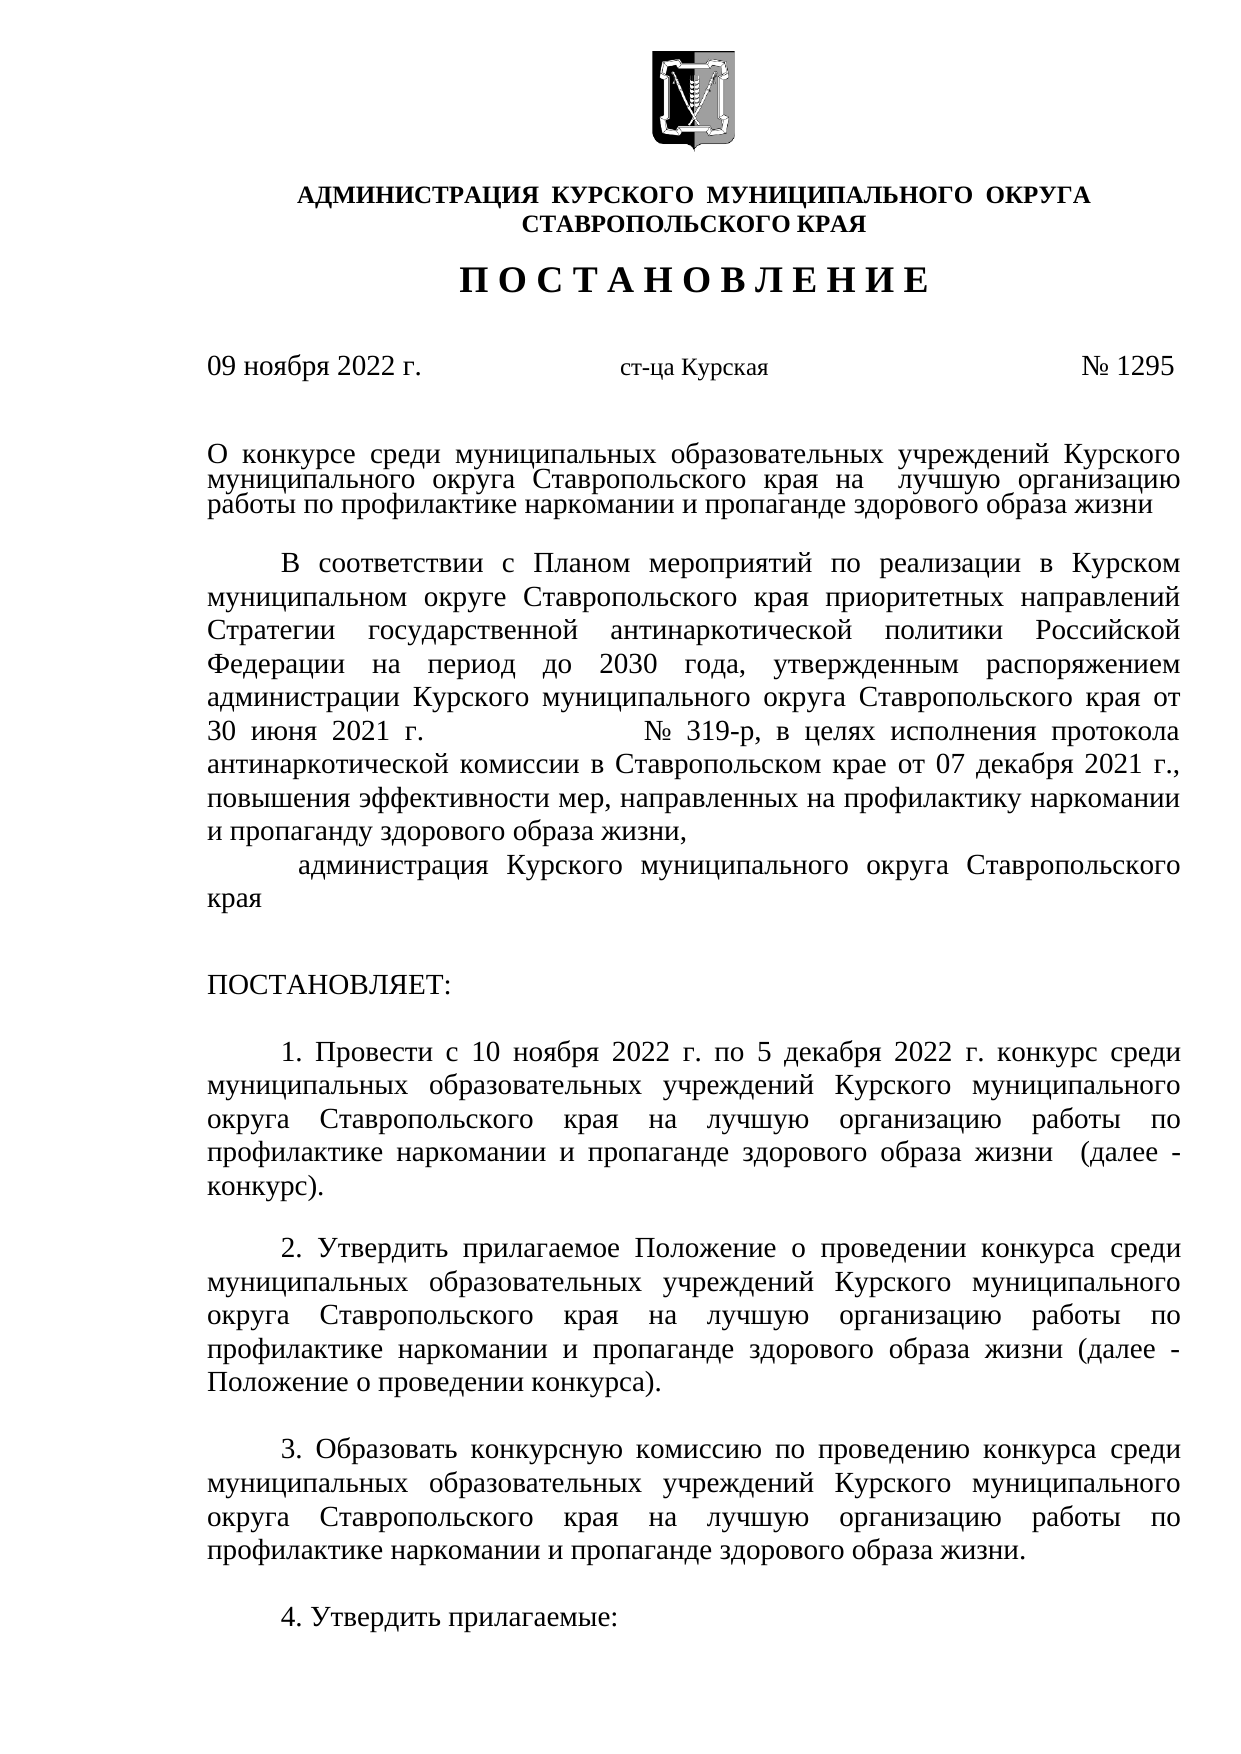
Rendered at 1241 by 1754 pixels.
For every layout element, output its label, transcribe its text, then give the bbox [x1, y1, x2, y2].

text 2. Утвердить прилагаемое Положение о проведении конкурса среди муниципальных образовательных учреждений Курского муниципального округа Ставропольского края на лучшую организацию работы по профилактике наркомании и пропаганде здорового образа жизни (далее - Положение о проведении конкурса). [207, 1230, 1181, 1398]
text 09 ноября 2022 г. ст-ца Курская № 1295 [207, 348, 1181, 382]
text администрация Курского муниципального округа Ставропольского края [207, 847, 1181, 914]
text АДМИНИСТРАЦИЯ КУРСКОГО МУНИЦИПАЛЬНОГО ОКРУГА [207, 180, 1181, 209]
text 3. Образовать конкурсную комиссию по проведению конкурса среди муниципальных образовательных учреждений Курского муниципального округа Ставропольского края на лучшую организацию работы по профилактике наркомании и пропаганде здорового образа жизни. [207, 1432, 1181, 1566]
text О конкурсе среди муниципальных образовательных учреждений Курского муниципального округа Ставропольского края на лучшую организацию работы по профилактике наркомании и пропаганде здорового образа жизни [207, 444, 1181, 519]
text В соответствии с Планом мероприятий по реализации в Курском муниципальном округе Ставропольского края приоритетных направлений Стратегии государственной антинаркотической политики Российской Федерации на период до 2030 года, утвержденным распоряжением администрации Курского муниципального округа Ставропольского края от 30 июня 2021 г. № 319-р, в целях исполнения протокола антинаркотической комиссии в Ставропольском крае от 07 декабря 2021 г., повышения эффективности мер, направленных на профилактику наркомании и пропаганду здорового образа жизни, [207, 545, 1181, 847]
text СТАВРОПОЛЬСКОГО КРАЯ [207, 209, 1181, 238]
text 4. Утвердить прилагаемые: [207, 1599, 1181, 1633]
text ПОСТАНОВЛЯЕТ: [207, 967, 1181, 1000]
text 1. Провести с 10 ноября 2022 г. по 5 декабря 2022 г. конкурс среди муниципальных образовательных учреждений Курского муниципального округа Ставропольского края на лучшую организацию работы по профилактике наркомании и пропаганде здорового образа жизни (далее - конкурс). [207, 1034, 1181, 1202]
text П О С Т А Н О В Л Е Н И Е [207, 257, 1181, 300]
picture [652, 51, 735, 152]
